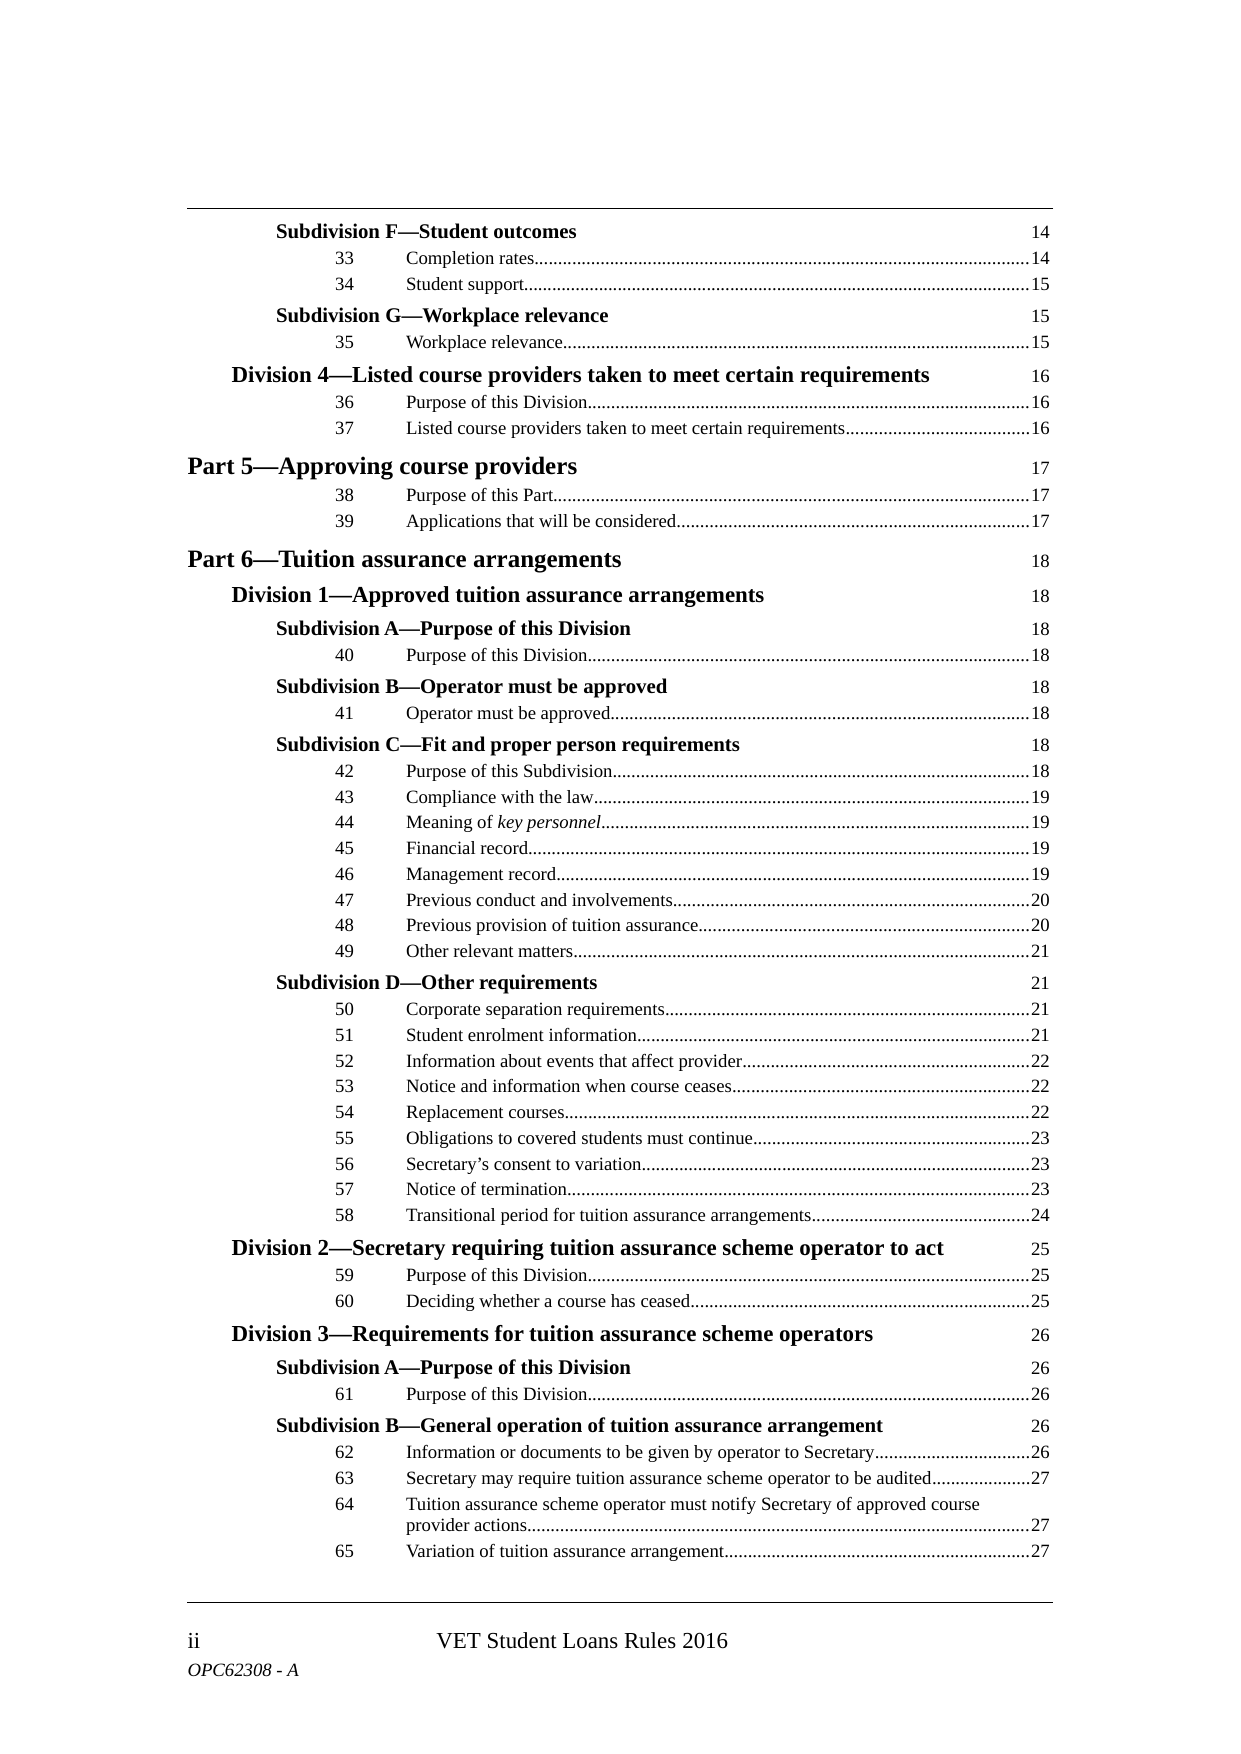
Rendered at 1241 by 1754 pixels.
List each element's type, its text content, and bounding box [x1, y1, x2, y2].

text Part 5—Approving course providers 17 [187, 451, 994, 480]
text 41 Operator must be approved 18 [335, 702, 994, 723]
text Subdivision D—Other requirements 21 [276, 970, 994, 994]
text Subdivision A—Purpose of this Division 26 [276, 1355, 994, 1379]
text Division 4—Listed course providers taken to meet certain requirements 16 [231, 361, 994, 387]
text 33 Completion rates 14 [335, 247, 994, 268]
text Division 3—Requirements for tuition assurance scheme operators 26 [231, 1320, 994, 1346]
text 51 Student enrolment information 21 [335, 1024, 994, 1045]
text 62 Information or documents to be given by operator to Secretary 26 [335, 1441, 994, 1463]
text Subdivision B—Operator must be approved 18 [276, 673, 994, 698]
text 47 Previous conduct and involvements 20 [335, 888, 994, 910]
text 63 Secretary may require tuition assurance scheme operator to be audited 27 [335, 1467, 994, 1488]
text 64 Tuition assurance scheme operator must notify Secretary of approved course provider actions 27 [335, 1492, 994, 1536]
text 45 Financial record 19 [335, 837, 994, 859]
text 48 Previous provision of tuition assurance 20 [335, 914, 994, 936]
text 50 Corporate separation requirements 21 [335, 998, 994, 1020]
text 36 Purpose of this Division 16 [335, 391, 994, 413]
text 38 Purpose of this Part 17 [335, 484, 994, 505]
text Division 2—Secretary requiring tuition assurance scheme operator to act 25 [231, 1234, 994, 1260]
text 52 Information about events that affect provider 22 [335, 1049, 994, 1071]
text 37 Listed course providers taken to meet certain requirements 16 [335, 417, 994, 438]
text 40 Purpose of this Division 18 [335, 644, 994, 665]
text 54 Replacement courses 22 [335, 1101, 994, 1123]
text Subdivision B—General operation of tuition assurance arrangement 26 [276, 1413, 994, 1437]
text 46 Management record 19 [335, 863, 994, 884]
text Subdivision F—Student outcomes 14 [276, 219, 994, 243]
text 56 Secretary’s consent to variation 23 [335, 1152, 994, 1174]
text 42 Purpose of this Subdivision 18 [335, 760, 994, 781]
text 58 Transitional period for tuition assurance arrangements 24 [335, 1204, 994, 1226]
text Subdivision C—Fit and proper person requirements 18 [276, 732, 994, 756]
text Part 6—Tuition assurance arrangements 18 [187, 544, 994, 572]
text 57 Notice of termination 23 [335, 1178, 994, 1200]
text 49 Other relevant matters 21 [335, 940, 994, 962]
text 60 Deciding whether a course has ceased 25 [335, 1290, 994, 1312]
text 44 Meaning of key personnel 19 [335, 811, 994, 833]
text 65 Variation of tuition assurance arrangement 27 [335, 1540, 994, 1561]
text 34 Student support 15 [335, 273, 994, 294]
text 35 Workplace relevance 15 [335, 331, 994, 352]
text 43 Compliance with the law 19 [335, 786, 994, 807]
text 55 Obligations to covered students must continue 23 [335, 1127, 994, 1148]
text 53 Notice and information when course ceases 22 [335, 1075, 994, 1097]
text Subdivision G—Workplace relevance 15 [276, 302, 994, 327]
text 59 Purpose of this Division 25 [335, 1264, 994, 1286]
text Subdivision A—Purpose of this Division 18 [276, 615, 994, 639]
text Division 1—Approved tuition assurance arrangements 18 [231, 581, 994, 607]
text 39 Applications that will be considered 17 [335, 509, 994, 531]
text 61 Purpose of this Division 26 [335, 1383, 994, 1404]
